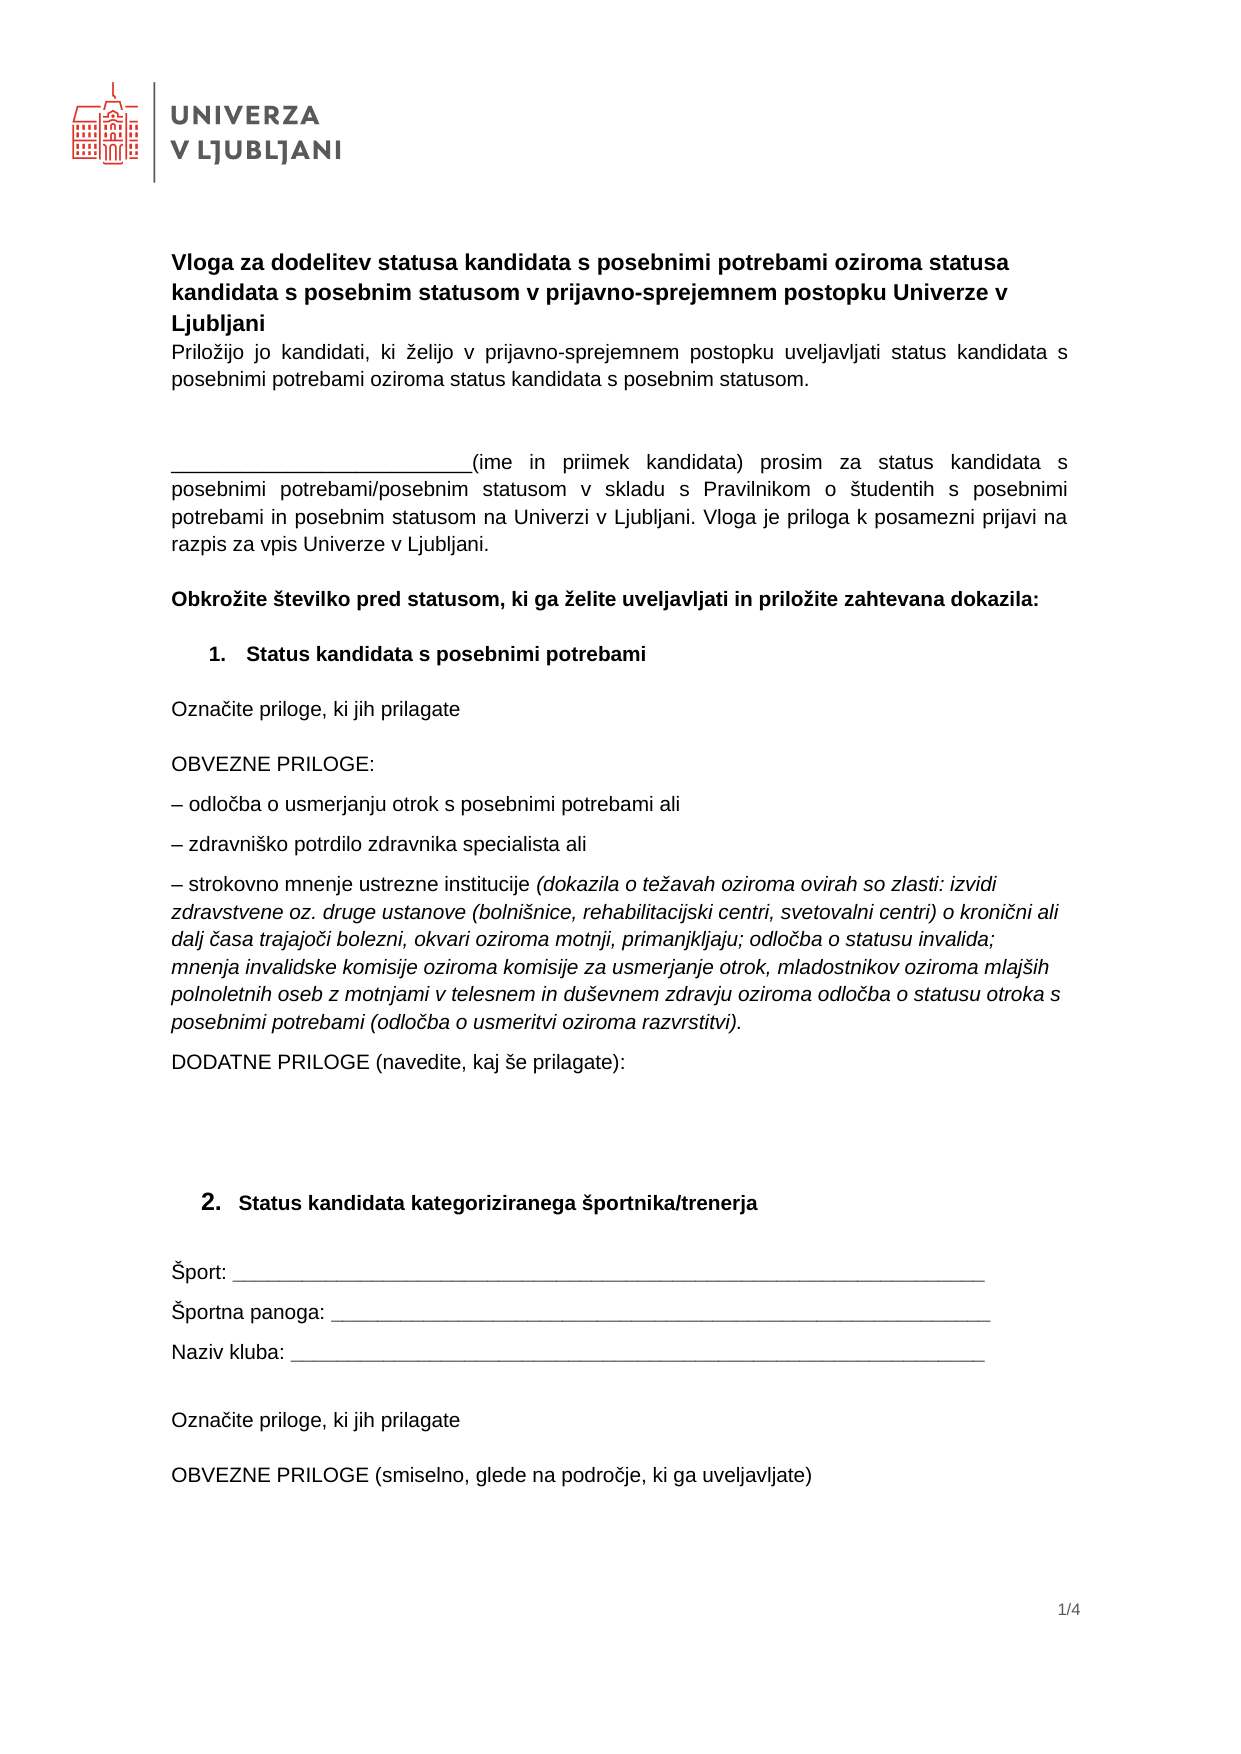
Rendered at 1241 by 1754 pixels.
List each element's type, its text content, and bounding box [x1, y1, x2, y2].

text – zdravniško potrdilo zdravnika specialista ali [171, 832, 1069, 856]
text Naziv kluba: ____________________________________________________________ [171, 1340, 1069, 1364]
list Status kandidata kategoriziranega športnika/trenerja [201, 1187, 1069, 1216]
picture [0, 0, 1241, 322]
text OBVEZNE PRILOGE (smiselno, glede na področje, ki ga uveljavljate) [171, 1463, 1069, 1487]
text Vloga za dodelitev statusa kandidata s posebnimi potrebami oziroma statusa kandidata s posebnim statusom v prijavno-sprejemnem postopku Univerze v Ljubljani [171, 249, 1069, 336]
text Športna panoga: _________________________________________________________ [171, 1300, 1069, 1324]
text Šport: _________________________________________________________________ [171, 1260, 1069, 1284]
list Status kandidata s posebnimi potrebami [209, 642, 1069, 666]
text Obkrožite številko pred statusom, ki ga želite uveljavljati in priložite zahtevana dokazila: [171, 587, 1069, 611]
text – strokovno mnenje ustrezne institucije (dokazila o težavah oziroma ovirah so zlasti: izvidi zdravstvene oz. druge ustanove (bolnišnice, rehabilitacijski centri, svetovalni centri) o kronični ali dalj časa trajajoči bolezni, okvari oziroma motnji, primanjkljaju; odločba o statusu invalida; mnenja invalidske komisije oziroma komisije za usmerjanje otrok, mladostnikov oziroma mlajših polnoletnih oseb z motnjami v telesnem in duševnem zdravju oziroma odločba o statusu otroka s posebnimi potrebami (odločba o usmeritvi oziroma razvrstitvi). [171, 872, 1069, 1034]
text Priložijo jo kandidati, ki želijo v prijavno-sprejemnem postopku uveljavljati status kandidata s posebnimi potrebami oziroma status kandidata s posebnim statusom. [171, 340, 1069, 391]
text DODATNE PRILOGE (navedite, kaj še prilagate): [171, 1050, 1069, 1074]
text – odločba o usmerjanju otrok s posebnimi potrebami ali [171, 792, 1069, 816]
text Označite priloge, ki jih prilagate [171, 1408, 1069, 1432]
text OBVEZNE PRILOGE: [171, 752, 1069, 776]
text __________________________(ime in priimek kandidata) prosim za status kandidata s posebnimi potrebami/posebnim statusom v skladu s Pravilnikom o študentih s posebnimi potrebami in posebnim statusom na Univerzi v Ljubljani. Vloga je priloga k posamezni prijavi na razpis za vpis Univerze v Ljubljani. [171, 450, 1069, 556]
text Označite priloge, ki jih prilagate [171, 697, 1069, 721]
